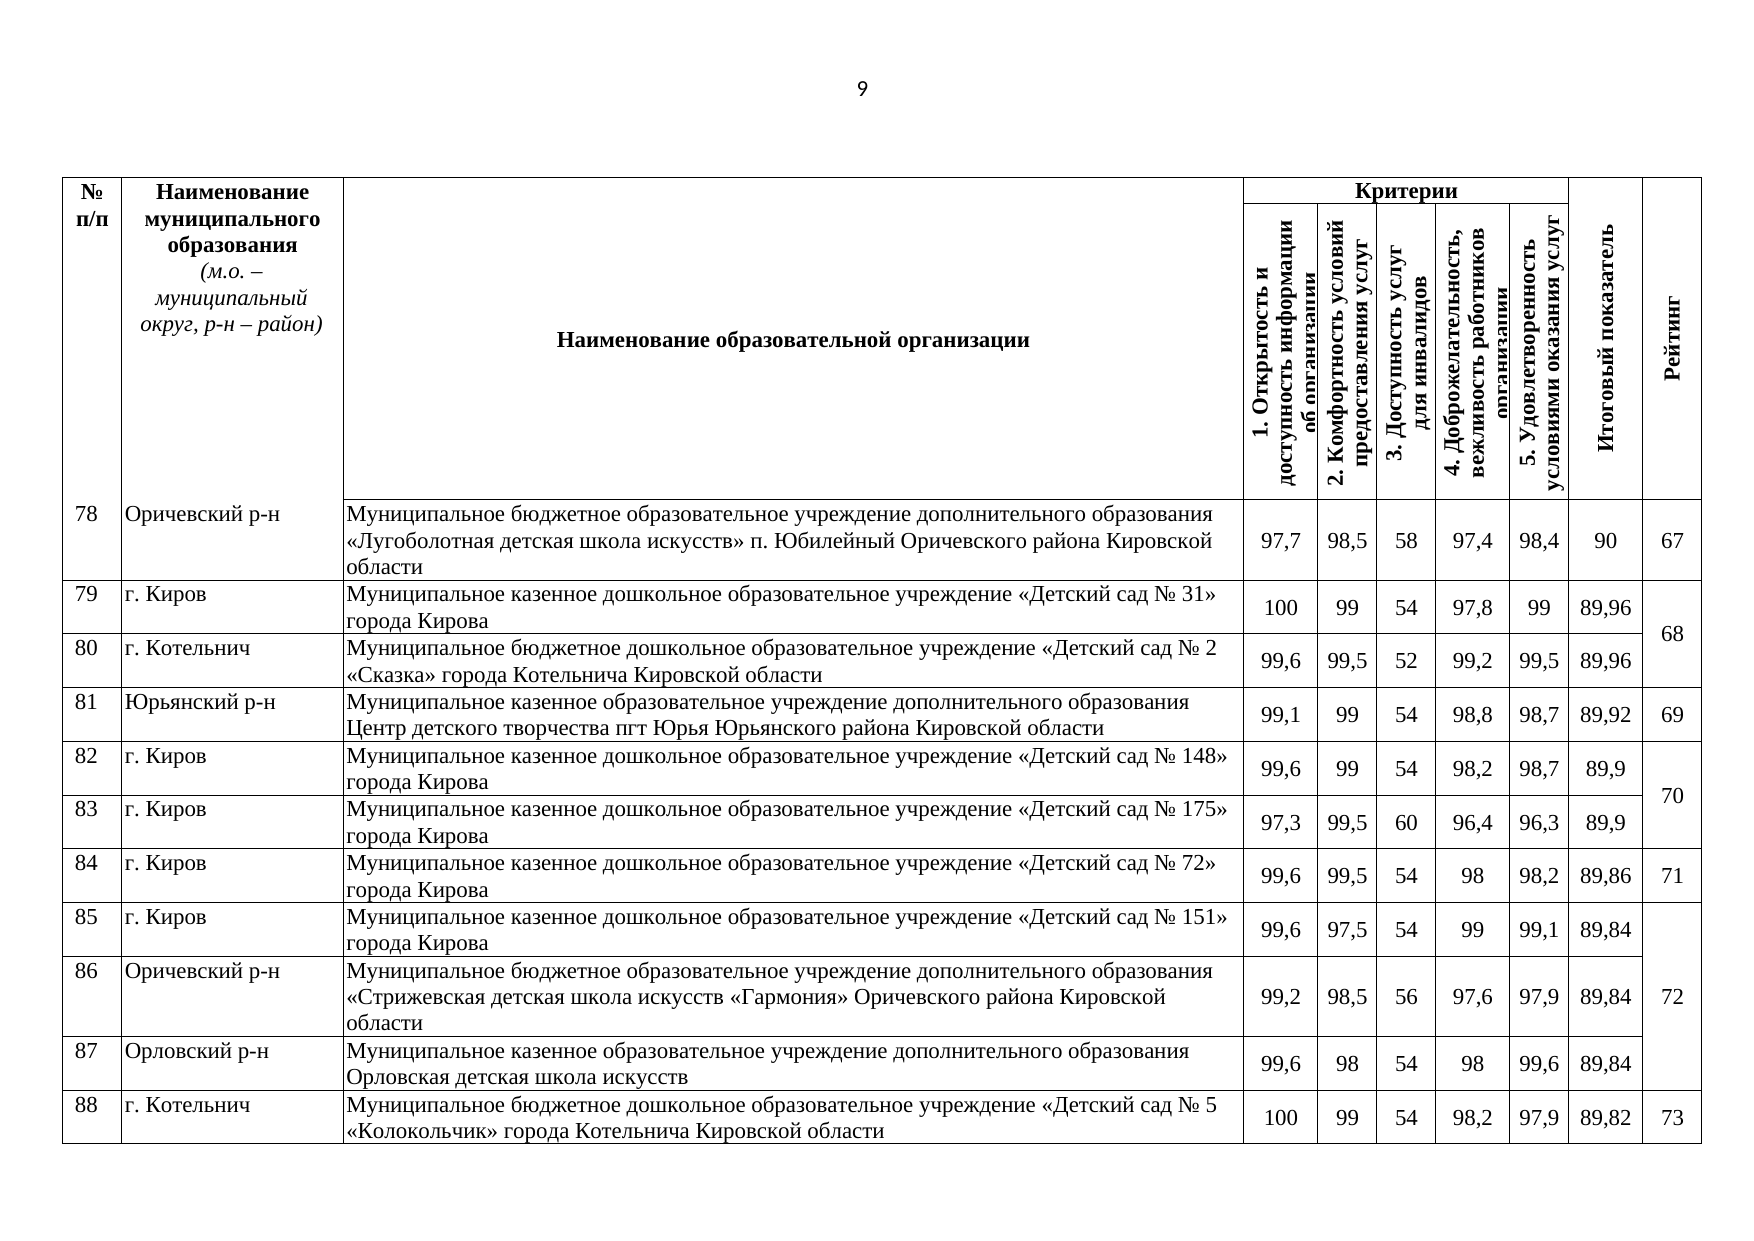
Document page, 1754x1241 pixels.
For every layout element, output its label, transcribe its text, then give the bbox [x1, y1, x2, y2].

table_cell 67 [1643, 500, 1701, 579]
table_cell 60 [1377, 796, 1435, 848]
table_cell 68 [1643, 581, 1701, 687]
table_cell Муниципальное бюджетное образовательное учреждение дополнительного образования «Стрижевская детская школа искусств «Гармония» Оричевского района Кировской области [344, 957, 1243, 1036]
table_cell 4. Доброжелательность, вежливость работников организации [1436, 204, 1509, 499]
table_cell Орловский р-н [122, 1037, 343, 1089]
table_cell 98,2 [1436, 742, 1509, 794]
table_cell Муниципальное казенное дошкольное образовательное учреждение «Детский сад № 72» города Кирова [344, 849, 1243, 902]
table_cell 58 [1377, 500, 1435, 579]
table_cell 3. Доступность услуг для инвалидов [1377, 204, 1435, 499]
table_cell 99,6 [1510, 1037, 1568, 1089]
table_cell г. Киров [122, 849, 343, 902]
table_cell 98,7 [1510, 688, 1568, 741]
table_cell 89,84 [1569, 903, 1642, 956]
table_cell 90 [1569, 500, 1642, 579]
table_cell Муниципальное бюджетное дошкольное образовательное учреждение «Детский сад № 5 «Колокольчик» города Котельнича Кировской области [344, 1091, 1243, 1143]
table_header Наименование образовательной организации [344, 178, 1243, 499]
table_cell 72 [1643, 903, 1701, 1089]
table_header Итоговый показатель [1569, 178, 1642, 499]
table_cell г. Киров [122, 903, 343, 956]
table_cell 98,4 [1510, 500, 1568, 579]
table_cell 1. Открытость и доступность информации об организации [1244, 204, 1317, 499]
table_cell 99,2 [1244, 957, 1317, 1036]
table_cell г. Киров [122, 742, 343, 794]
table_cell 97,9 [1510, 957, 1568, 1036]
table_cell 99,2 [1436, 634, 1509, 687]
table_cell 89,84 [1569, 957, 1642, 1036]
table_cell 99,6 [1244, 1037, 1317, 1089]
table_cell г. Киров [122, 581, 343, 633]
table_cell 54 [1377, 849, 1435, 902]
table_cell 98,5 [1318, 957, 1376, 1036]
table_cell Оричевский р-н [122, 957, 343, 1036]
table_cell Муниципальное казенное образовательное учреждение дополнительного образования Центр детского творчества пгт Юрья Юрьянского района Кировской области [344, 688, 1243, 741]
table_header Наименование муниципального образования (м.о. – муниципальный округ, р-н – район) [122, 178, 343, 499]
table_cell 99,6 [1244, 742, 1317, 794]
table_cell 99 [1510, 581, 1568, 633]
table_cell 96,3 [1510, 796, 1568, 848]
table_cell 52 [1377, 634, 1435, 687]
table_cell 98,7 [1510, 742, 1568, 794]
table_cell 97,6 [1436, 957, 1509, 1036]
table_cell г. Киров [122, 796, 343, 848]
table_cell 98 [1318, 1037, 1376, 1089]
table_cell Муниципальное казенное дошкольное образовательное учреждение «Детский сад № 151» города Кирова [344, 903, 1243, 956]
table_cell 99,5 [1318, 849, 1376, 902]
table_cell 97,4 [1436, 500, 1509, 579]
table_cell Муниципальное бюджетное образовательное учреждение дополнительного образования «Лугоболотная детская школа искусств» п. Юбилейный Оричевского района Кировской области [344, 500, 1243, 579]
table_cell [63, 1091, 121, 1143]
table_cell 56 [1377, 957, 1435, 1036]
table_cell 99,6 [1244, 849, 1317, 902]
table_cell г. Котельнич [122, 634, 343, 687]
table_cell 54 [1377, 742, 1435, 794]
table_cell 89,82 [1569, 1091, 1642, 1143]
table_cell 89,9 [1569, 742, 1642, 794]
table_cell 99,1 [1510, 903, 1568, 956]
table_cell [63, 957, 121, 1036]
table_cell [63, 849, 121, 902]
table_cell 73 [1643, 1091, 1701, 1143]
table_cell [63, 796, 121, 848]
table_cell 99 [1318, 581, 1376, 633]
table_cell 97,3 [1244, 796, 1317, 848]
table_cell 96,4 [1436, 796, 1509, 848]
table_cell 99,5 [1318, 796, 1376, 848]
table_cell 97,5 [1318, 903, 1376, 956]
table_cell 98,8 [1436, 688, 1509, 741]
table_cell 54 [1377, 581, 1435, 633]
table_cell 98 [1436, 1037, 1509, 1089]
table_cell 98,5 [1318, 500, 1376, 579]
table_cell 89,84 [1569, 1037, 1642, 1089]
table_cell 100 [1244, 1091, 1317, 1143]
table_cell 69 [1643, 688, 1701, 741]
table_cell 97,7 [1244, 500, 1317, 579]
table_cell [63, 581, 121, 633]
table_cell 5. Удовлетворенность условиями оказания услуг [1510, 204, 1568, 499]
table_cell Муниципальное казенное дошкольное образовательное учреждение «Детский сад № 148» города Кирова [344, 742, 1243, 794]
table_cell Муниципальное казенное дошкольное образовательное учреждение «Детский сад № 175» города Кирова [344, 796, 1243, 848]
table_header № п/п [63, 178, 121, 499]
table_cell 89,9 [1569, 796, 1642, 848]
table_cell 89,86 [1569, 849, 1642, 902]
table_cell Муниципальное казенное дошкольное образовательное учреждение «Детский сад № 31» города Кирова [344, 581, 1243, 633]
table_cell Оричевский р-н [122, 499, 343, 579]
table_cell 99 [1318, 742, 1376, 794]
table_cell 99,5 [1318, 634, 1376, 687]
table_cell 98 [1436, 849, 1509, 902]
table_cell г. Котельнич [122, 1091, 343, 1143]
table_cell 99 [1436, 903, 1509, 956]
table_cell [63, 903, 121, 956]
table_cell 99,5 [1510, 634, 1568, 687]
table_cell 70 [1643, 742, 1701, 848]
table_cell 54 [1377, 903, 1435, 956]
table_header Критерии [1244, 178, 1568, 203]
table_cell 99,1 [1244, 688, 1317, 741]
table_cell 54 [1377, 688, 1435, 741]
table_cell [63, 634, 121, 687]
table_cell [63, 499, 121, 579]
table_cell Юрьянский р-н [122, 688, 343, 741]
table_cell 99 [1318, 1091, 1376, 1143]
table_cell [63, 742, 121, 794]
table_header Рейтинг [1643, 178, 1701, 499]
table_cell 89,96 [1569, 581, 1642, 633]
table_cell Муниципальное бюджетное дошкольное образовательное учреждение «Детский сад № 2 «Сказка» города Котельнича Кировской области [344, 634, 1243, 687]
table_cell 71 [1643, 849, 1701, 902]
table_cell [63, 1037, 121, 1089]
table_cell Муниципальное казенное образовательное учреждение дополнительного образования Орловская детская школа искусств [344, 1037, 1243, 1089]
table_cell 97,9 [1510, 1091, 1568, 1143]
table_cell 99 [1318, 688, 1376, 741]
table_cell 2. Комфортность условий предоставления услуг [1318, 204, 1376, 499]
table_cell 99,6 [1244, 634, 1317, 687]
table_cell 98,2 [1510, 849, 1568, 902]
table_cell 54 [1377, 1091, 1435, 1143]
table_cell 89,96 [1569, 634, 1642, 687]
table_cell 97,8 [1436, 581, 1509, 633]
table_cell 54 [1377, 1037, 1435, 1089]
table_cell 89,92 [1569, 688, 1642, 741]
table_cell 100 [1244, 581, 1317, 633]
table_cell [63, 688, 121, 741]
table_cell 99,6 [1244, 903, 1317, 956]
table_cell 98,2 [1436, 1091, 1509, 1143]
